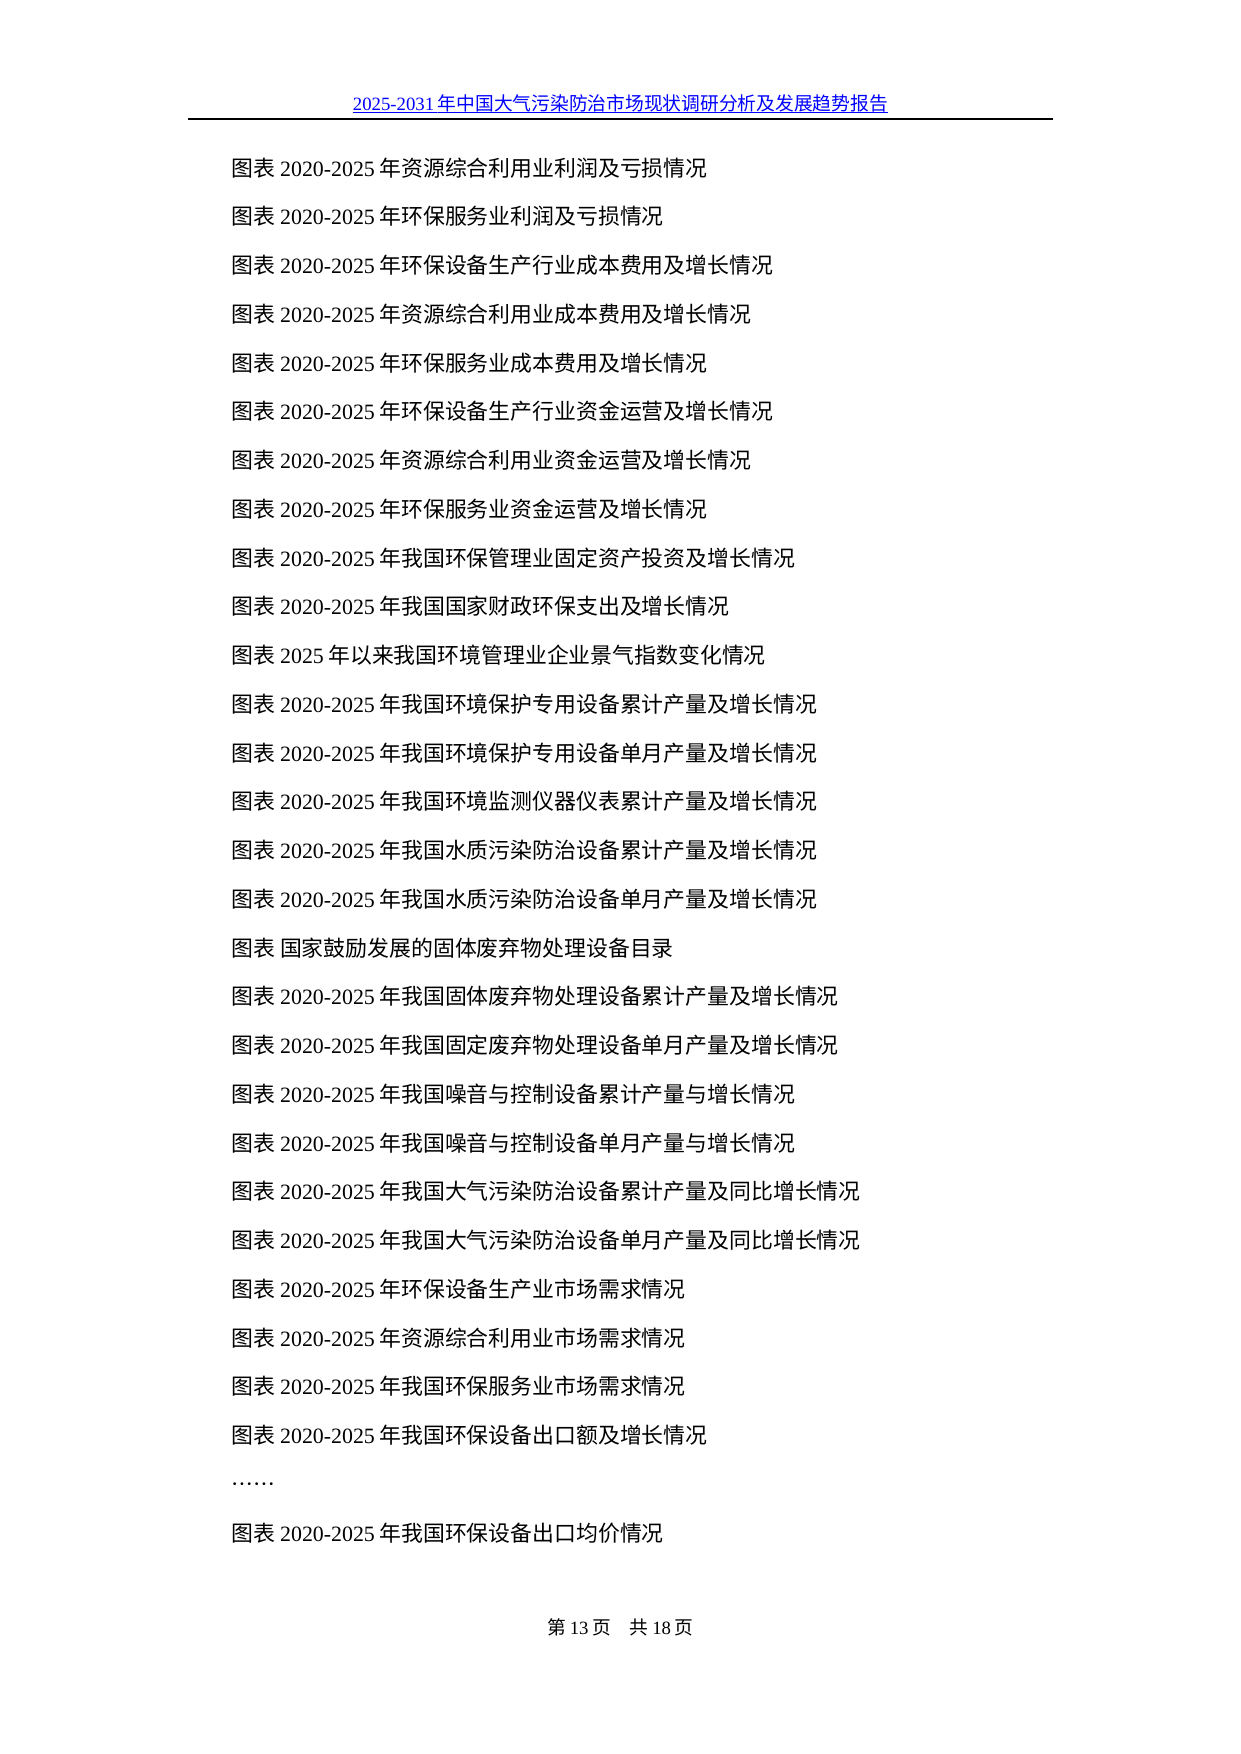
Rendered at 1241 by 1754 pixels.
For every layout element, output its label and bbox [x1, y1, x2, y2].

text [187, 150, 1053, 1548]
